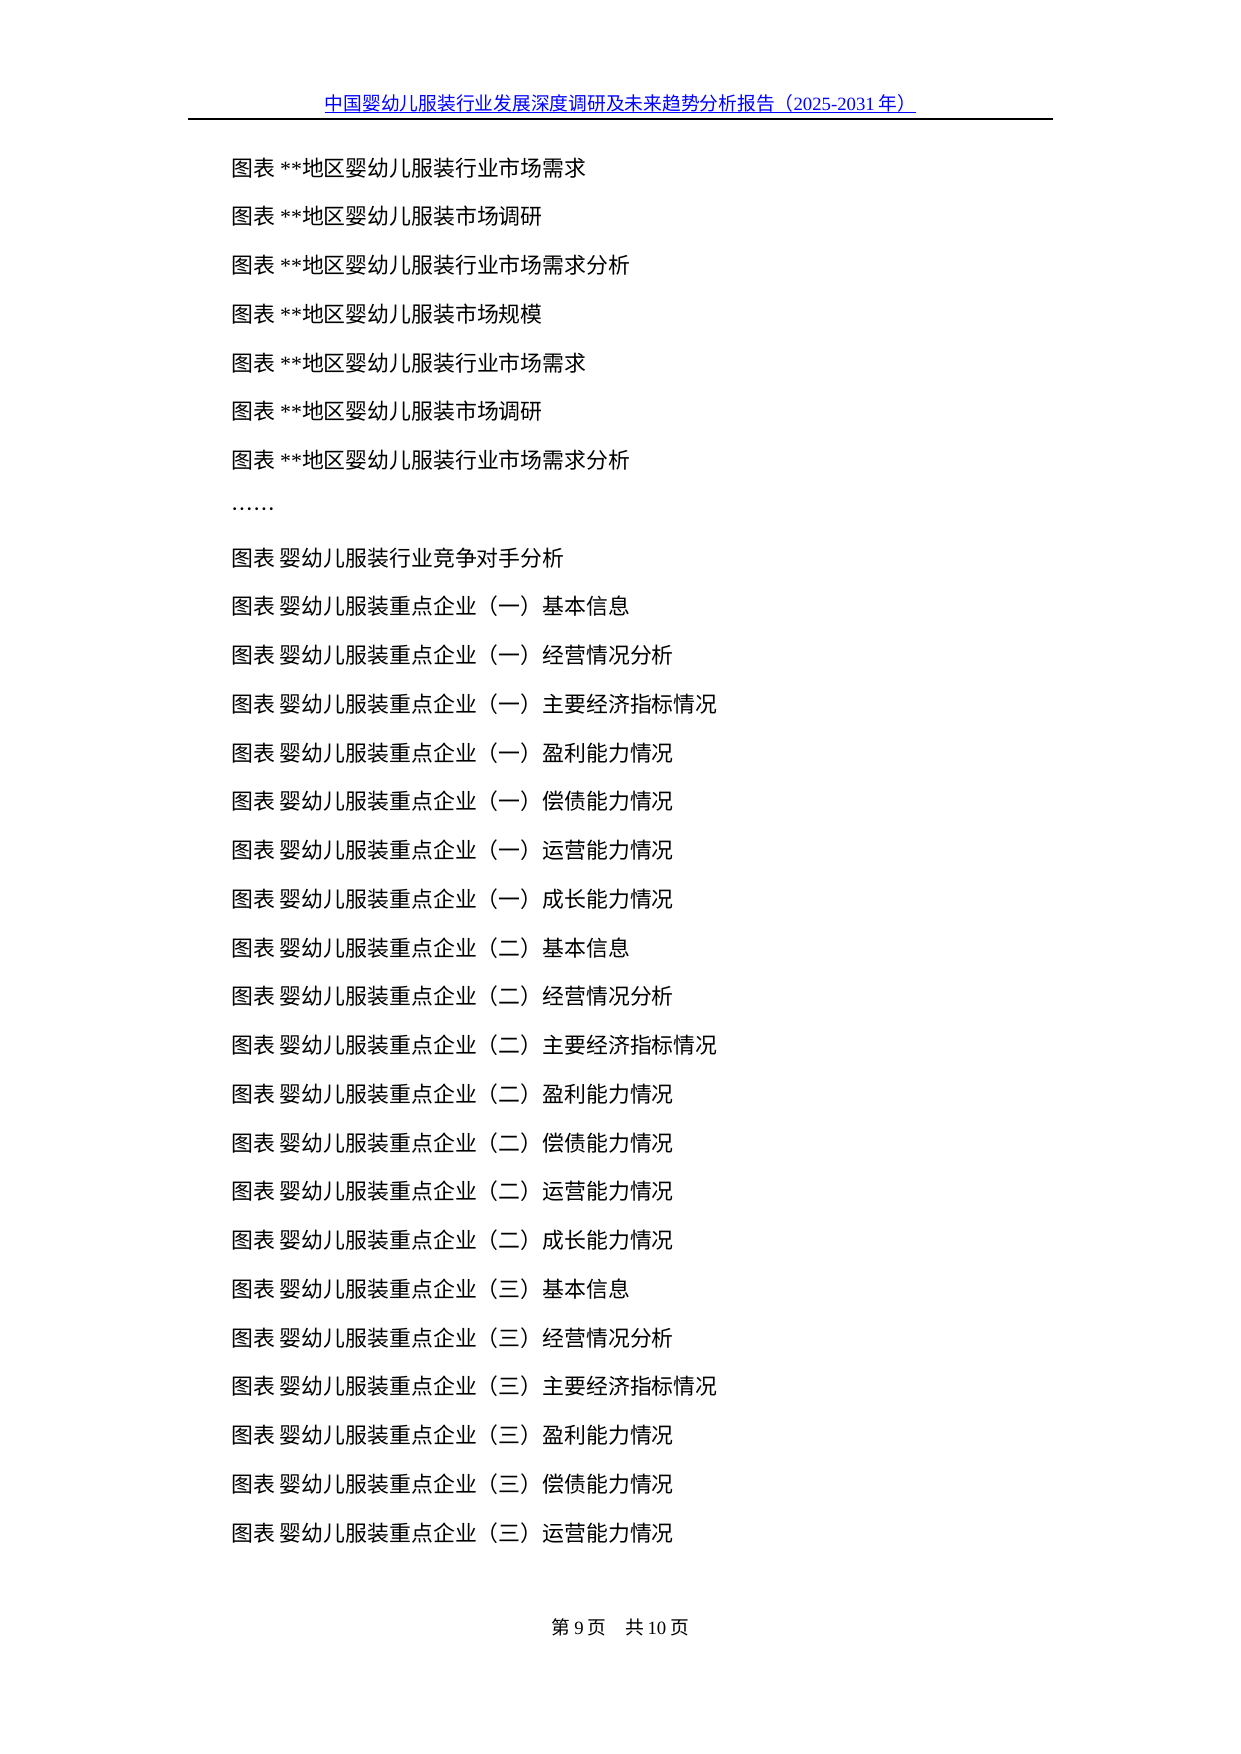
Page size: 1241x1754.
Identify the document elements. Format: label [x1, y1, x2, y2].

text [187, 150, 1053, 1548]
